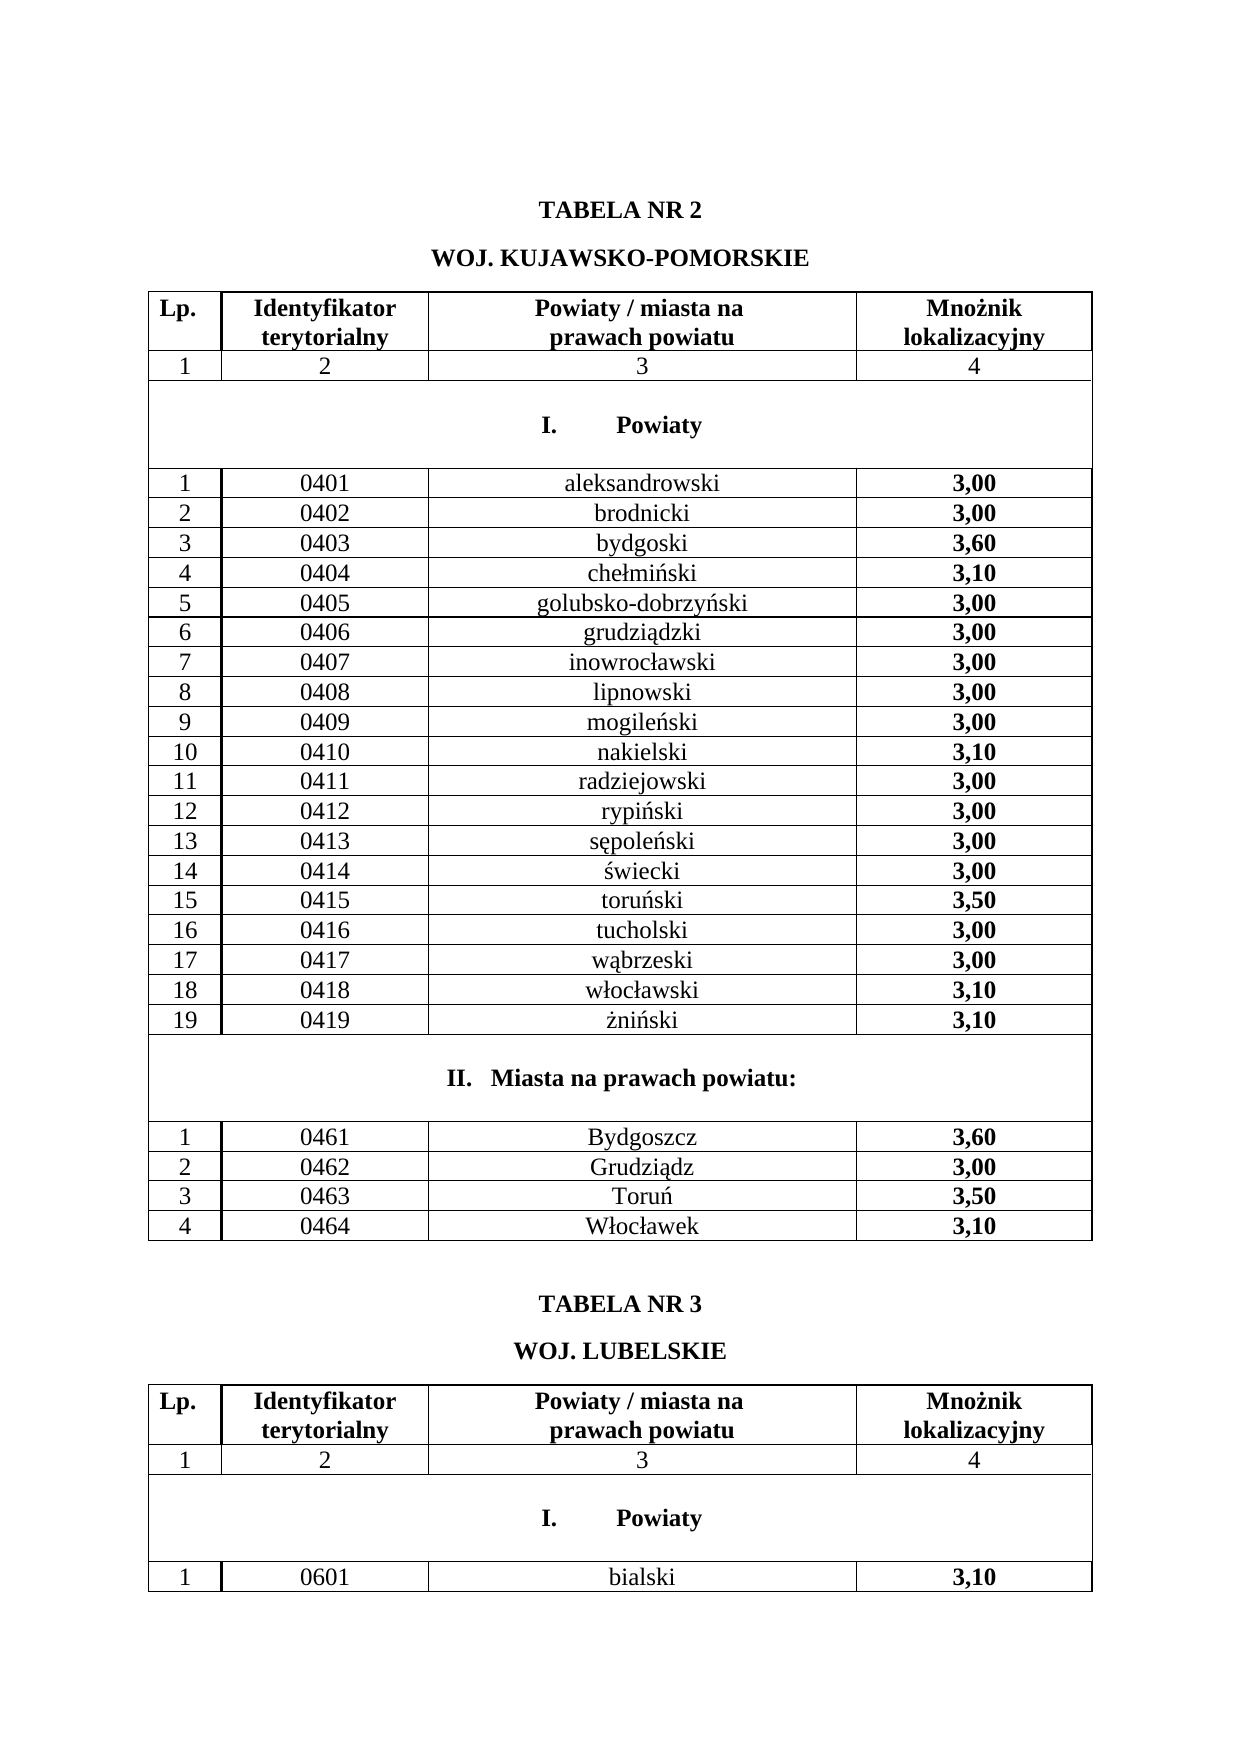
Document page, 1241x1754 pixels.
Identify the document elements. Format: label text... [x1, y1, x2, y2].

table_cell Grudziądz [429, 1152, 856, 1180]
table_cell 3,10 [857, 737, 1091, 765]
table_cell Bydgoszcz [429, 1122, 856, 1151]
table_cell 11 [149, 766, 220, 795]
table_cell 3,00 [857, 677, 1091, 706]
table_cell grudziądzki [429, 618, 856, 646]
table_cell lipnowski [429, 677, 856, 706]
table_cell 1 [149, 1122, 220, 1151]
table_cell 3 [429, 1445, 856, 1473]
table_cell 3,00 [857, 498, 1091, 527]
table_cell 0405 [223, 588, 428, 616]
table_cell mogileński [429, 707, 856, 736]
table_cell 7 [149, 647, 220, 676]
table_cell 16 [149, 915, 220, 944]
table_cell 3,00 [857, 469, 1091, 497]
table_cell 3,00 [857, 915, 1091, 944]
table_cell nakielski [429, 737, 856, 765]
table_header Lp. [149, 1385, 220, 1444]
table_cell toruński [429, 886, 856, 914]
table_cell radziejowski [429, 766, 856, 795]
table_header Mnożnik lokalizacyjny [857, 1386, 1091, 1444]
table_header Lp. [149, 292, 220, 350]
table_cell 0461 [223, 1122, 428, 1151]
table_cell inowrocławski [429, 647, 856, 676]
table_cell rypiński [429, 796, 856, 825]
table_cell świecki [429, 856, 856, 884]
table_cell 3,50 [857, 886, 1091, 914]
table_cell Miasta na prawach powiatu: [149, 1035, 1091, 1121]
table_cell Włocławek [429, 1211, 856, 1240]
table_cell 0402 [223, 498, 428, 527]
table_cell 2 [149, 1152, 220, 1180]
table_cell 3,60 [857, 528, 1091, 557]
table_cell 0463 [223, 1181, 428, 1210]
table_cell wąbrzeski [429, 945, 856, 974]
table_cell 3,10 [857, 975, 1091, 1004]
table_cell 17 [149, 945, 220, 974]
table_cell 0415 [223, 886, 428, 914]
table_cell 8 [149, 677, 220, 706]
table_cell 3,00 [857, 707, 1091, 736]
table_cell 3,00 [857, 588, 1091, 616]
table_cell 0409 [223, 707, 428, 736]
table_cell 3,50 [857, 1181, 1091, 1210]
table_cell 3,00 [857, 945, 1091, 974]
text TABELA NR 3 [148, 1289, 1093, 1317]
table_cell 3 [149, 1181, 220, 1210]
table_header Powiaty / miasta na prawach powiatu [429, 293, 856, 350]
table_cell 3,00 [857, 618, 1091, 646]
table_cell 3,00 [857, 826, 1091, 855]
table_cell 0406 [223, 618, 428, 646]
table_cell 6 [149, 618, 220, 646]
text WOJ. LUBELSKIE [148, 1336, 1093, 1365]
table_cell 3 [429, 351, 856, 380]
table_cell 0403 [223, 528, 428, 557]
table_cell 0417 [223, 945, 428, 974]
table_cell 2 [149, 498, 220, 527]
table_cell 3,10 [857, 1005, 1091, 1033]
table_cell 1 [149, 1445, 221, 1473]
table_cell 19 [149, 1005, 220, 1033]
table_cell 1 [149, 351, 221, 380]
table_cell włocławski [429, 975, 856, 1004]
table_header Identyfikator terytorialny [223, 293, 428, 350]
table_cell bydgoski [429, 528, 856, 557]
table_cell 3 [149, 528, 220, 557]
table_cell 3,10 [857, 1211, 1091, 1240]
table_cell 3,00 [857, 856, 1091, 884]
table_cell 0419 [223, 1005, 428, 1033]
table_cell 14 [149, 856, 220, 884]
table_cell żniński [429, 1005, 856, 1033]
table_cell 10 [149, 737, 220, 765]
table_cell 0411 [223, 766, 428, 795]
table_cell 3,00 [857, 1152, 1091, 1180]
table_cell 0418 [223, 975, 428, 1004]
table_cell 12 [149, 796, 220, 825]
table_cell 0412 [223, 796, 428, 825]
table_cell 3,10 [857, 1562, 1091, 1591]
table_cell 18 [149, 975, 220, 1004]
table_cell 3,10 [857, 558, 1091, 587]
table_cell 5 [149, 588, 220, 616]
table_cell 13 [149, 826, 220, 855]
table_cell 0416 [223, 915, 428, 944]
table_cell 2 [222, 351, 428, 380]
table_cell 0407 [223, 647, 428, 676]
table_cell aleksandrowski [429, 469, 856, 497]
table_cell golubsko-dobrzyński [429, 588, 856, 616]
table_cell 9 [149, 707, 220, 736]
table_cell 0462 [223, 1152, 428, 1180]
table_cell 0464 [223, 1211, 428, 1240]
table_cell 3,00 [857, 647, 1091, 676]
table_cell 0414 [223, 856, 428, 884]
table_cell tucholski [429, 915, 856, 944]
table_cell 0404 [223, 558, 428, 587]
text TABELA NR 2 [148, 195, 1093, 224]
table_cell sępoleński [429, 826, 856, 855]
table_header Mnożnik lokalizacyjny [857, 293, 1091, 350]
table_cell 3,00 [857, 766, 1091, 795]
table_cell 2 [222, 1445, 428, 1473]
table_cell 1 [149, 1562, 220, 1591]
table_cell 4 [857, 351, 1092, 380]
table_header Powiaty / miasta na prawach powiatu [429, 1386, 856, 1444]
table_cell 4 [857, 1445, 1092, 1473]
table_cell bialski [429, 1562, 856, 1591]
table_cell 4 [149, 1211, 220, 1240]
table_cell 0601 [223, 1562, 428, 1591]
table_cell 0401 [223, 469, 428, 497]
text WOJ. KUJAWSKO-POMORSKIE [148, 243, 1093, 272]
table_cell 0410 [223, 737, 428, 765]
table_header Identyfikator terytorialny [223, 1386, 428, 1444]
table_cell brodnicki [429, 498, 856, 527]
table_cell Powiaty [149, 1474, 1092, 1561]
table_cell 4 [149, 558, 220, 587]
table_cell 3,60 [857, 1122, 1091, 1151]
table_cell 0413 [223, 826, 428, 855]
table_cell chełmiński [429, 558, 856, 587]
table_cell Toruń [429, 1181, 856, 1210]
table_cell 3,00 [857, 796, 1091, 825]
table_cell 15 [149, 886, 220, 914]
table_cell 0408 [223, 677, 428, 706]
table_cell Powiaty [149, 380, 1092, 467]
table_cell 1 [149, 469, 220, 497]
